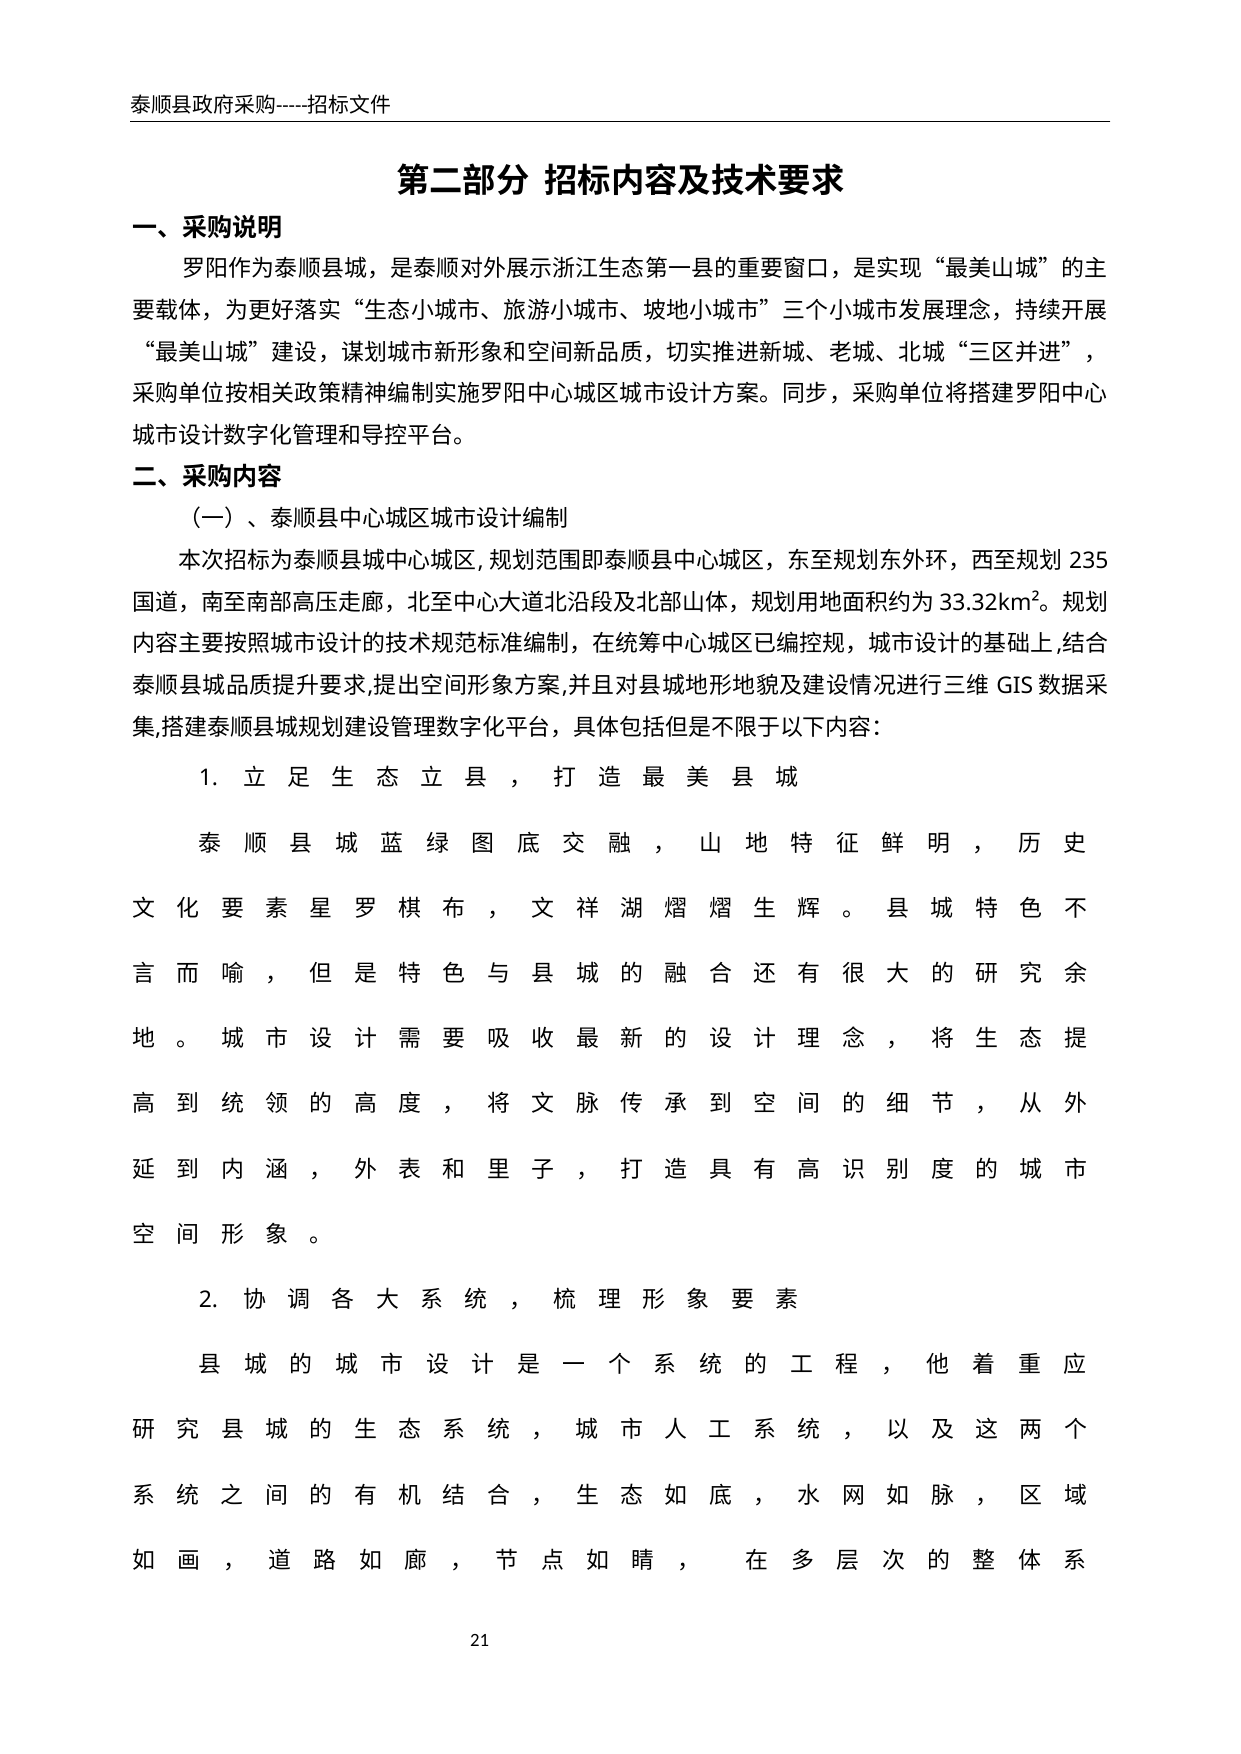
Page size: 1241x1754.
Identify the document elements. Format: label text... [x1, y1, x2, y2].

text 罗阳作为泰顺县城，是泰顺对外展示浙江生态第一县的重要窗口，是实现“最美山城”的主要载体，为更好落实“生态小城市、旅游小城市、坡地小城市”三个小城市发展理念，持续开展“最美山城”建设，谋划城市新形象和空间新品质，切实推进新城、老城、北城“三区并进”，采购单位按相关政策精神编制实施罗阳中心城区城市设计方案。同步，采购单位将搭建罗阳中心城市设计数字化管理和导控平台。 [132, 243, 1108, 452]
text 1. 立足生态立县，打造最美县城 [132, 743, 1108, 808]
text 泰顺县城蓝绿图底交融，山地特征鲜明，历史文化要素星罗棋布，文祥湖熠熠生辉。县城特色不言而喻，但是特色与县城的融合还有很大的研究余地。城市设计需要吸收最新的设计理念，将生态提高到统领的高度，将文脉传承到空间的细节，从外延到内涵，外表和里子，打造具有高识别度的城市空间形象。 [132, 808, 1108, 1265]
text 本次招标为泰顺县城中心城区, 规划范围即泰顺县中心城区，东至规划东外环，西至规划235国道，南至南部高压走廊，北至中心大道北沿段及北部山体，规划用地面积约为33.32km²。规划内容主要按照城市设计的技术规范标准编制，在统筹中心城区已编控规，城市设计的基础上,结合泰顺县城品质提升要求,提出空间形象方案,并且对县城地形地貌及建设情况进行三维GIS数据采集,搭建泰顺县城规划建设管理数字化平台，具体包括但是不限于以下内容： [132, 535, 1108, 743]
text 一、采购说明 [132, 202, 1108, 243]
text 第二部分 招标内容及技术要求 [132, 153, 1108, 202]
text （一）、泰顺县中心城区城市设计编制 [132, 493, 1108, 535]
text 二、采购内容 [132, 452, 1108, 493]
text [132, 1330, 1108, 1591]
text 2. 协调各大系统，梳理形象要素 [132, 1265, 1108, 1330]
